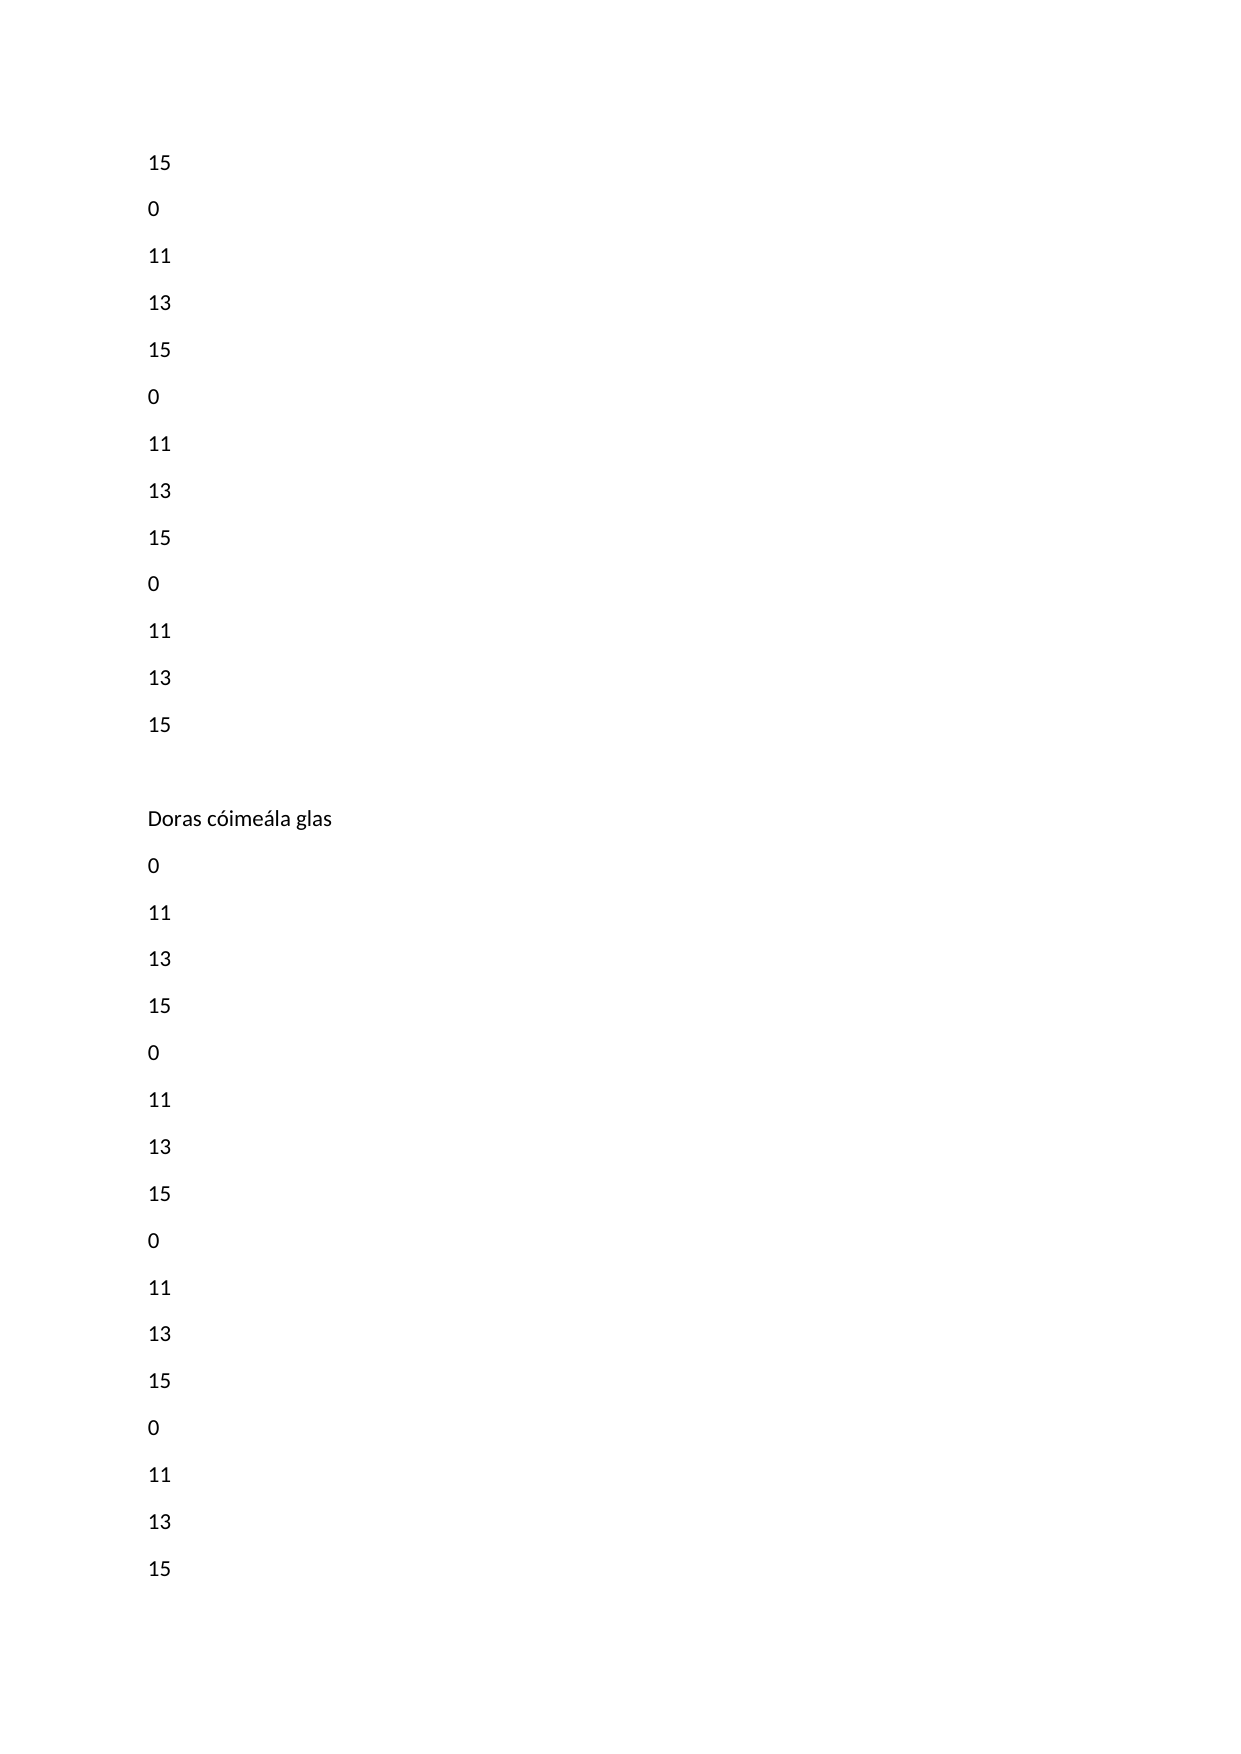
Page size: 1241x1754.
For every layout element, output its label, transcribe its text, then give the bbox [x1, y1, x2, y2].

text 15 [148, 523, 1093, 551]
text 0 [148, 1413, 1093, 1441]
text 11 [148, 1273, 1093, 1301]
text 13 [148, 1507, 1093, 1535]
text 11 [148, 241, 1093, 269]
text 0 [148, 569, 1093, 597]
text 13 [148, 1319, 1093, 1347]
text 15 [148, 1554, 1093, 1582]
text 13 [148, 288, 1093, 316]
text 11 [148, 429, 1093, 457]
text 13 [148, 663, 1093, 691]
text 13 [148, 944, 1093, 972]
text 13 [148, 1132, 1093, 1160]
text 0 [148, 194, 1093, 222]
text 15 [148, 1366, 1093, 1394]
text 0 [148, 851, 1093, 879]
text 11 [148, 616, 1093, 644]
text 11 [148, 1460, 1093, 1488]
text 11 [148, 898, 1093, 926]
text 15 [148, 710, 1093, 738]
text 15 [148, 1179, 1093, 1207]
text 15 [148, 148, 1093, 176]
text 0 [148, 1038, 1093, 1066]
text 13 [148, 476, 1093, 504]
text 15 [148, 991, 1093, 1019]
text 15 [148, 335, 1093, 363]
text 0 [148, 1226, 1093, 1254]
text Doras cóimeála glas [148, 804, 1093, 832]
text 11 [148, 1085, 1093, 1113]
text 0 [148, 382, 1093, 410]
